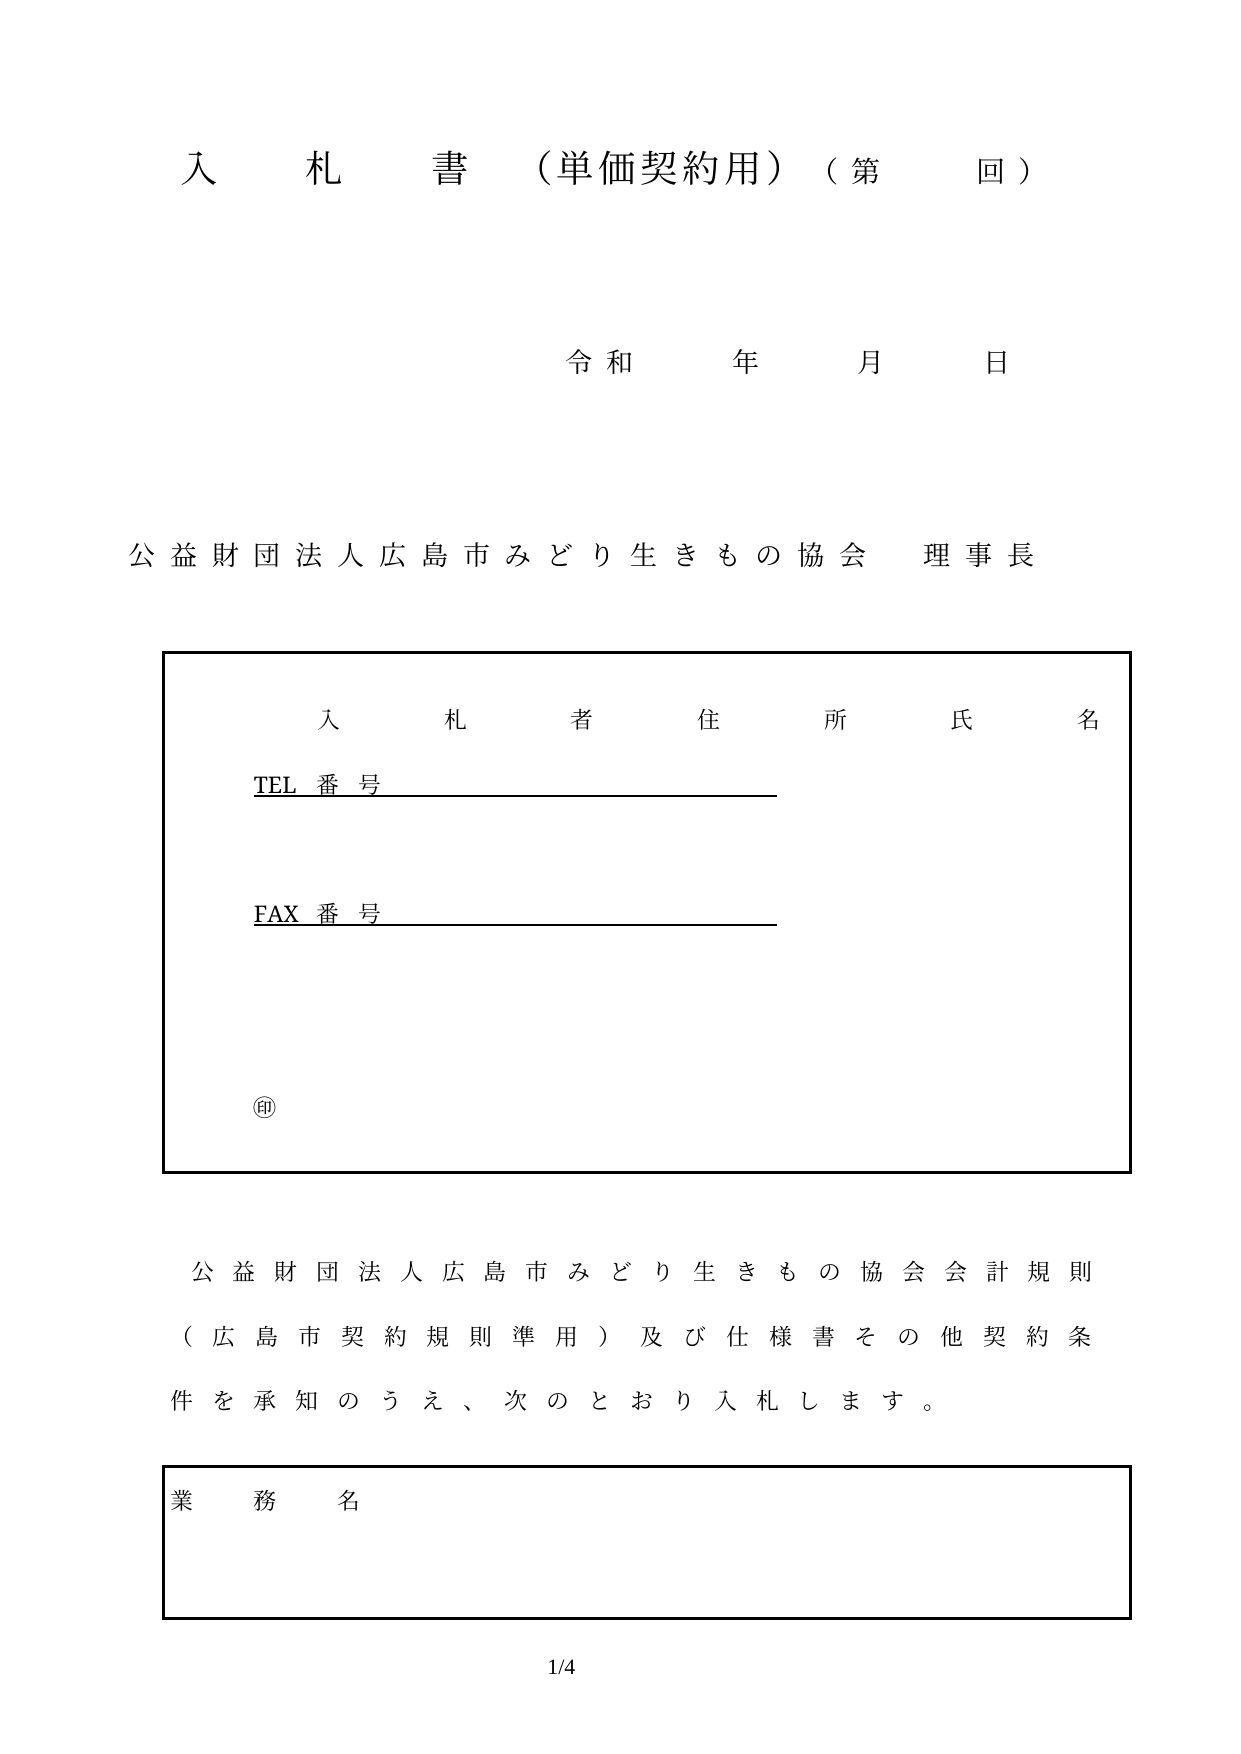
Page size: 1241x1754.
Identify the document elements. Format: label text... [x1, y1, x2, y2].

text 令和 年 月 日 [66, 328, 1025, 393]
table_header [165, 1468, 1129, 1617]
table_header 入札者住所氏名 TEL 番号 FAX 番号 ㊞ [165, 654, 1129, 1171]
text 公益財団法人広島市みどり生きもの協会 理事長 [66, 522, 1112, 586]
text 入 札 書 （単価契約用）（第 回） [66, 134, 1112, 199]
text 公益財団法人広島市みどり生きもの協会会計規則（広島市契約規則準用）及び仕様書その他契約条件を承知のうえ、次のとおり入札します。 [158, 1238, 1112, 1432]
